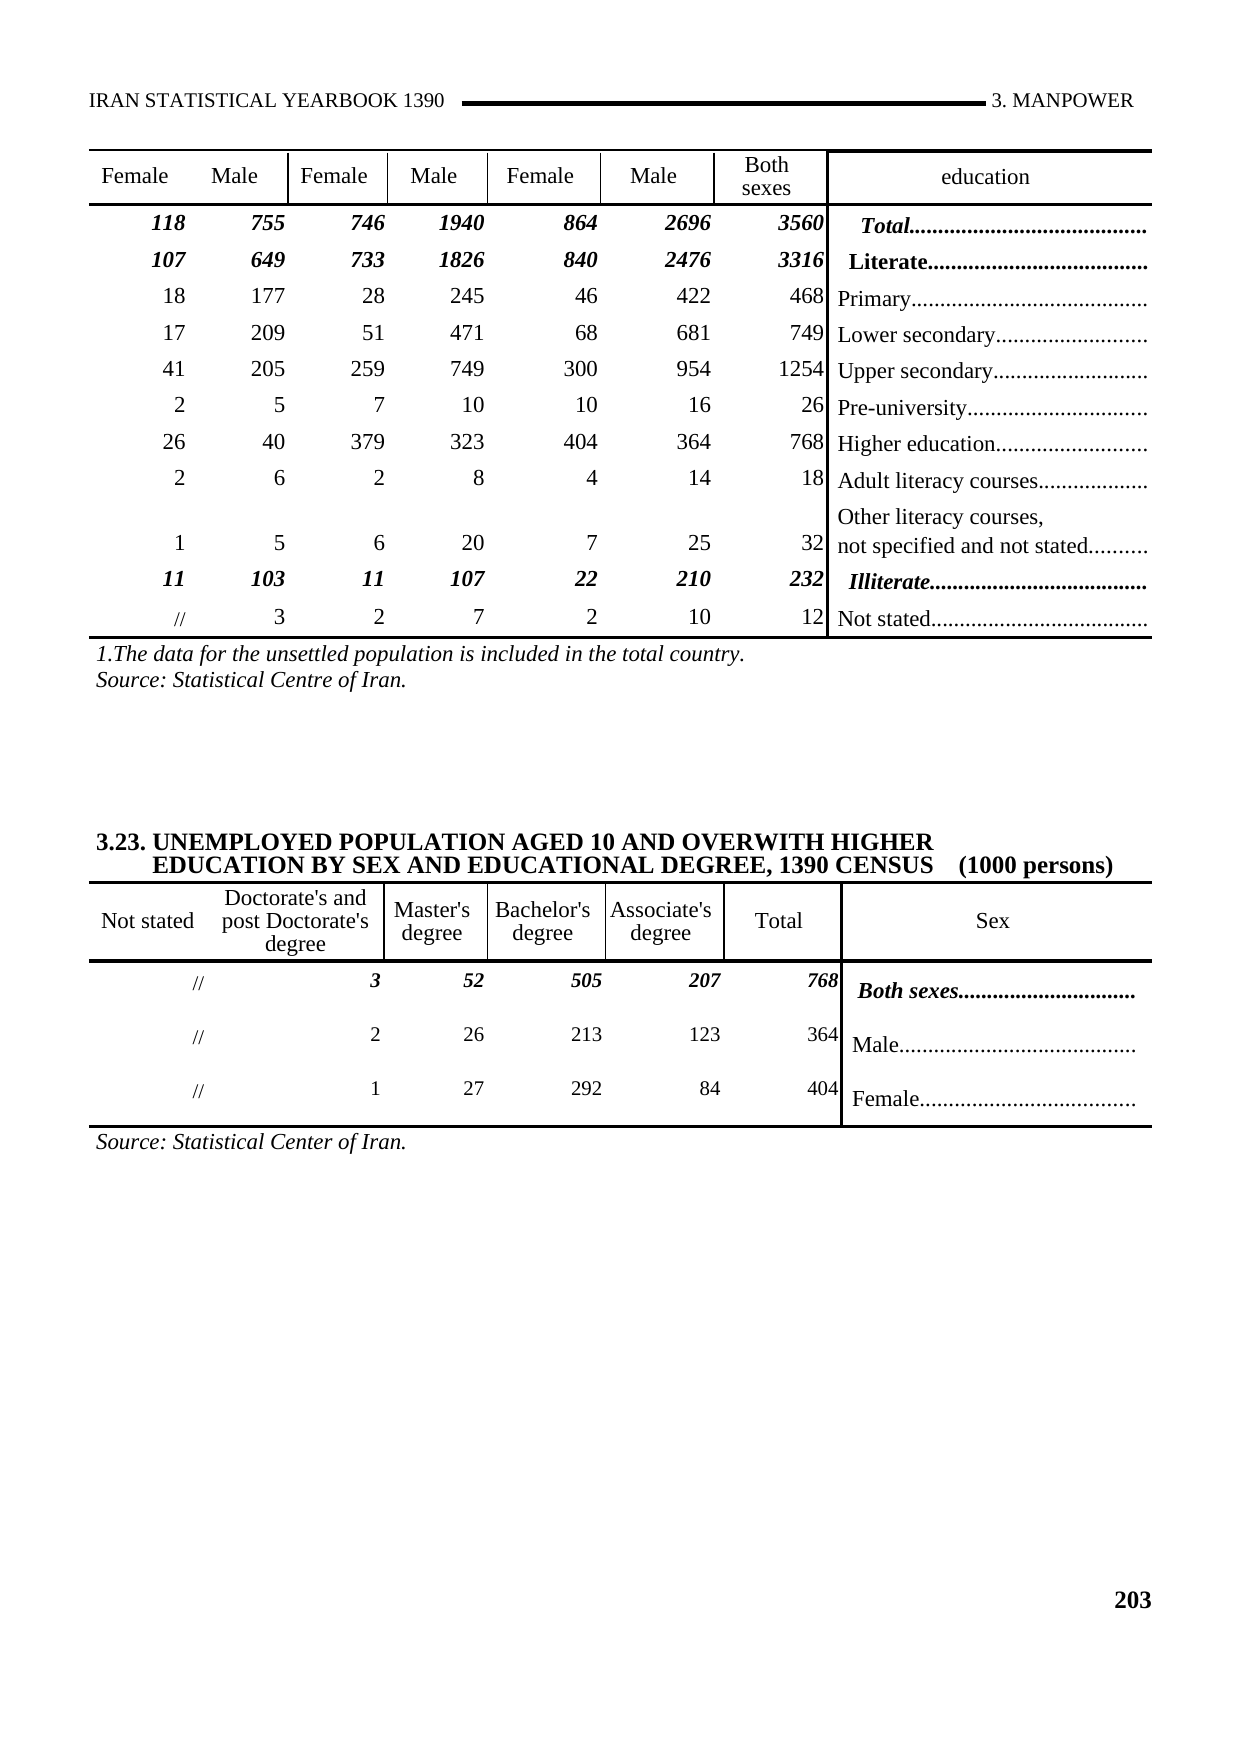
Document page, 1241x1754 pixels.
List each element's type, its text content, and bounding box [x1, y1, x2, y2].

table_cell [87, 148, 1240, 641]
table_cell Source: Statistical Center of Iran. [87, 1130, 1240, 1156]
table_cell 1.The data for the unsettled population is included in the total country. [87, 641, 1240, 667]
table_cell [87, 880, 1240, 1130]
table_cell Source: Statistical Centre of Iran. [87, 667, 1240, 693]
table_header 3.23. UNEMPLOYED POPULATION AGED 10 AND OVERWITH HIGHER EDUCATION BY SEX AND EDUCATIONAL DEGREE, 1390 CENSUS (1000 persons) [87, 831, 1240, 879]
